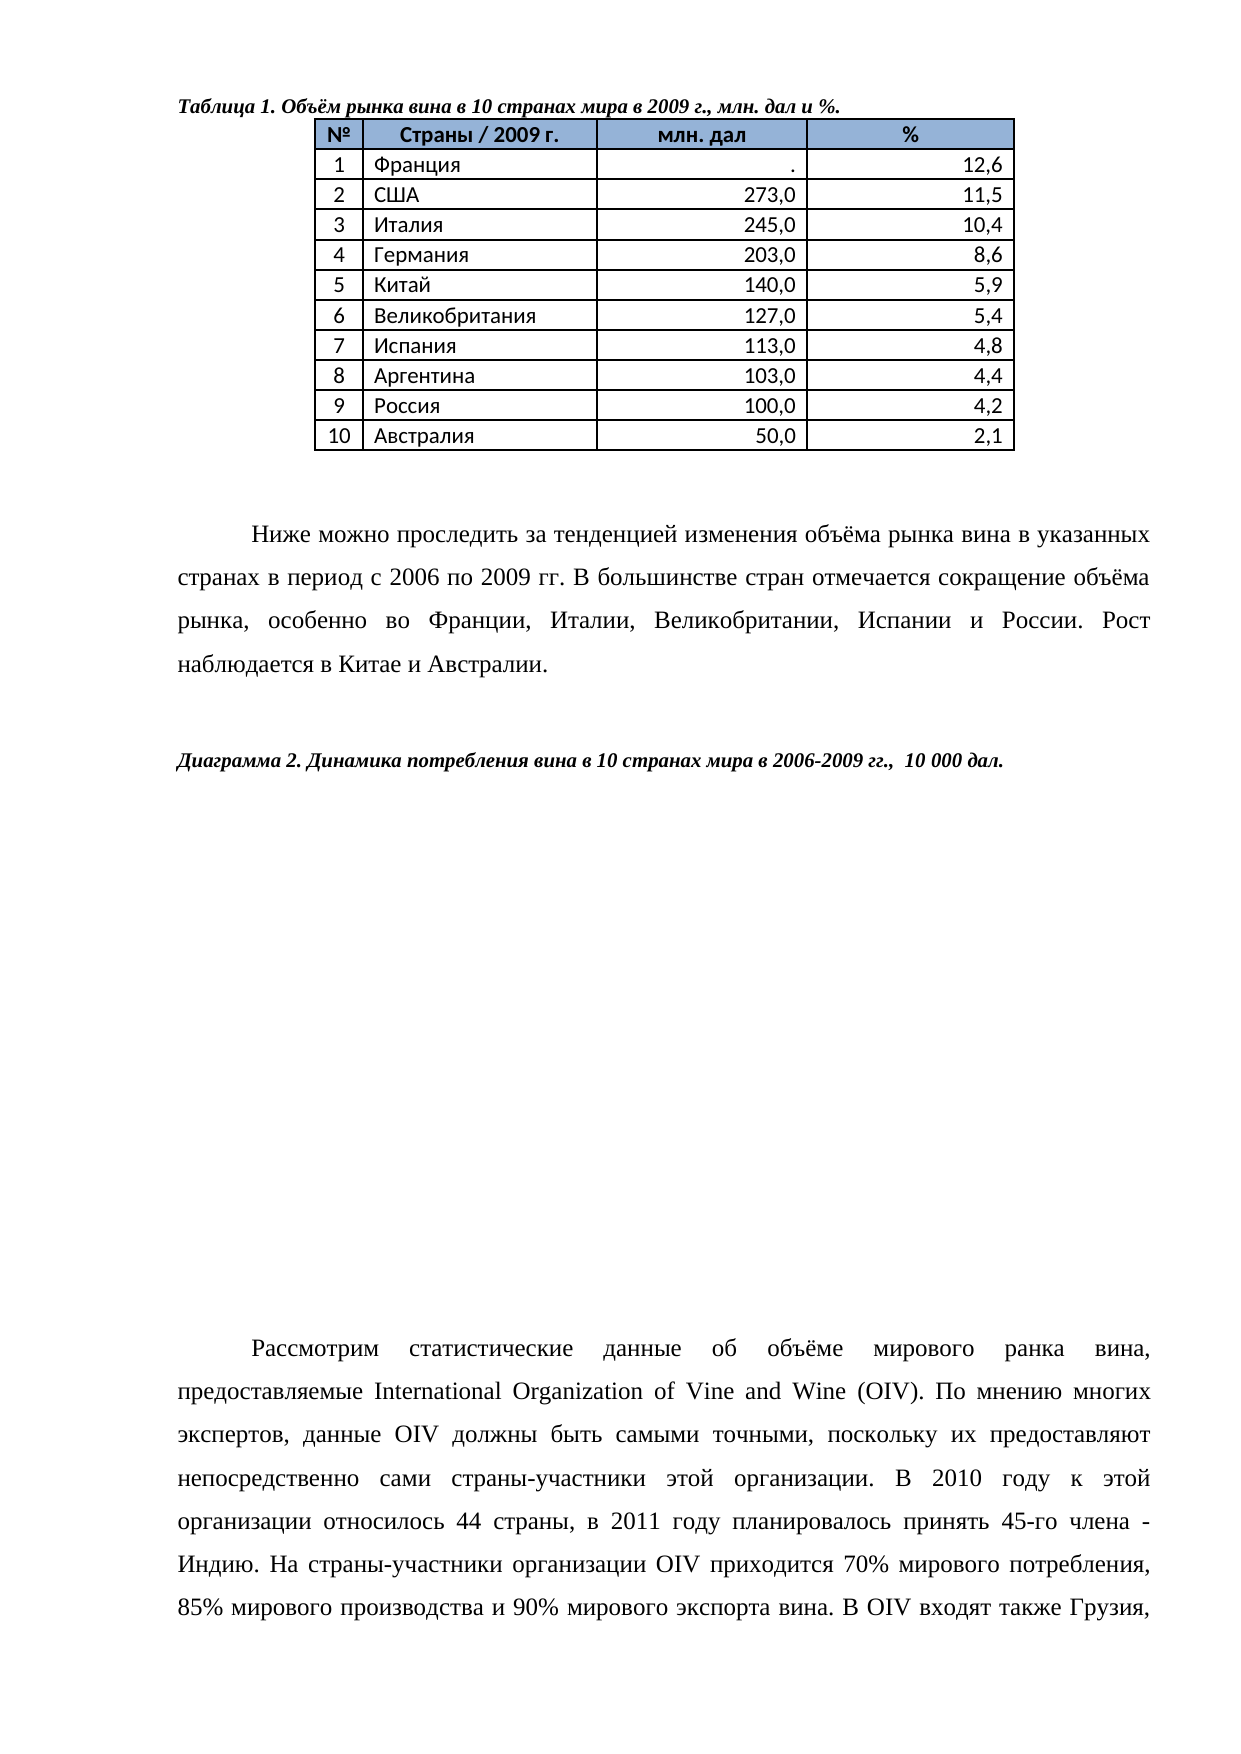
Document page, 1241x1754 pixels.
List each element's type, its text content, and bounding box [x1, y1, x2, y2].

table_cell 140,0 [598, 271, 806, 299]
table_cell Италия [364, 210, 596, 238]
table_header № [316, 120, 362, 148]
table_cell 4,4 [808, 361, 1013, 389]
table_cell 3 [316, 210, 362, 238]
table_cell 273,0 [598, 180, 806, 208]
table_cell 4 [316, 241, 362, 268]
table_cell 5 [316, 271, 362, 299]
table_cell 203,0 [598, 241, 806, 268]
text Диаграмма 2. Динамика потребления вина в 10 странах мира в 2006-2009 гг., 10 000 дал. [177, 747, 1152, 772]
table_cell . [598, 150, 806, 178]
table_cell Германия [364, 241, 596, 268]
table_cell 12,6 [808, 150, 1013, 178]
table_cell 9 [316, 391, 362, 419]
table_cell 103,0 [598, 361, 806, 389]
text Таблица 1. Объём рынка вина в 10 странах мира в 2009 г., млн. дал и %. [177, 94, 1152, 118]
table_cell Австралия [364, 421, 596, 449]
table_cell 245,0 [598, 210, 806, 238]
table_cell Аргентина [364, 361, 596, 389]
table_cell 7 [316, 331, 362, 359]
table_cell США [364, 180, 596, 208]
table_header Страны / 2009 г. [364, 120, 596, 148]
table_cell Франция [364, 150, 596, 178]
table_cell 4,8 [808, 331, 1013, 359]
table_header % [808, 120, 1013, 148]
text Ниже можно проследить за тенденцией изменения объёма рынка вина в указанных странах в период с 2006 по 2009 гг. В большинстве стран отмечается сокращение объёма рынка, особенно во Франции, Италии, Великобритании, Испании и России. Рост наблюдается в Китае и Австралии. [177, 519, 1152, 677]
table_cell 8,6 [808, 241, 1013, 268]
table_cell Китай [364, 271, 596, 299]
table_cell 5,4 [808, 301, 1013, 329]
table_cell 5,9 [808, 271, 1013, 299]
table_cell 10,4 [808, 210, 1013, 238]
table_cell 1 [316, 150, 362, 178]
table_cell Россия [364, 391, 596, 419]
table_cell 11,5 [808, 180, 1013, 208]
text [177, 1333, 1152, 1621]
table_cell 100,0 [598, 391, 806, 419]
table_header млн. дал [598, 120, 806, 148]
table_cell 4,2 [808, 391, 1013, 419]
table_cell 8 [316, 361, 362, 389]
table_cell Испания [364, 331, 596, 359]
table_cell 2,1 [808, 421, 1013, 449]
table_cell 127,0 [598, 301, 806, 329]
table_cell 113,0 [598, 331, 806, 359]
table_cell Великобритания [364, 301, 596, 329]
table_cell 6 [316, 301, 362, 329]
table_cell 2 [316, 180, 362, 208]
table_cell 10 [316, 421, 362, 449]
table_cell 50,0 [598, 421, 806, 449]
